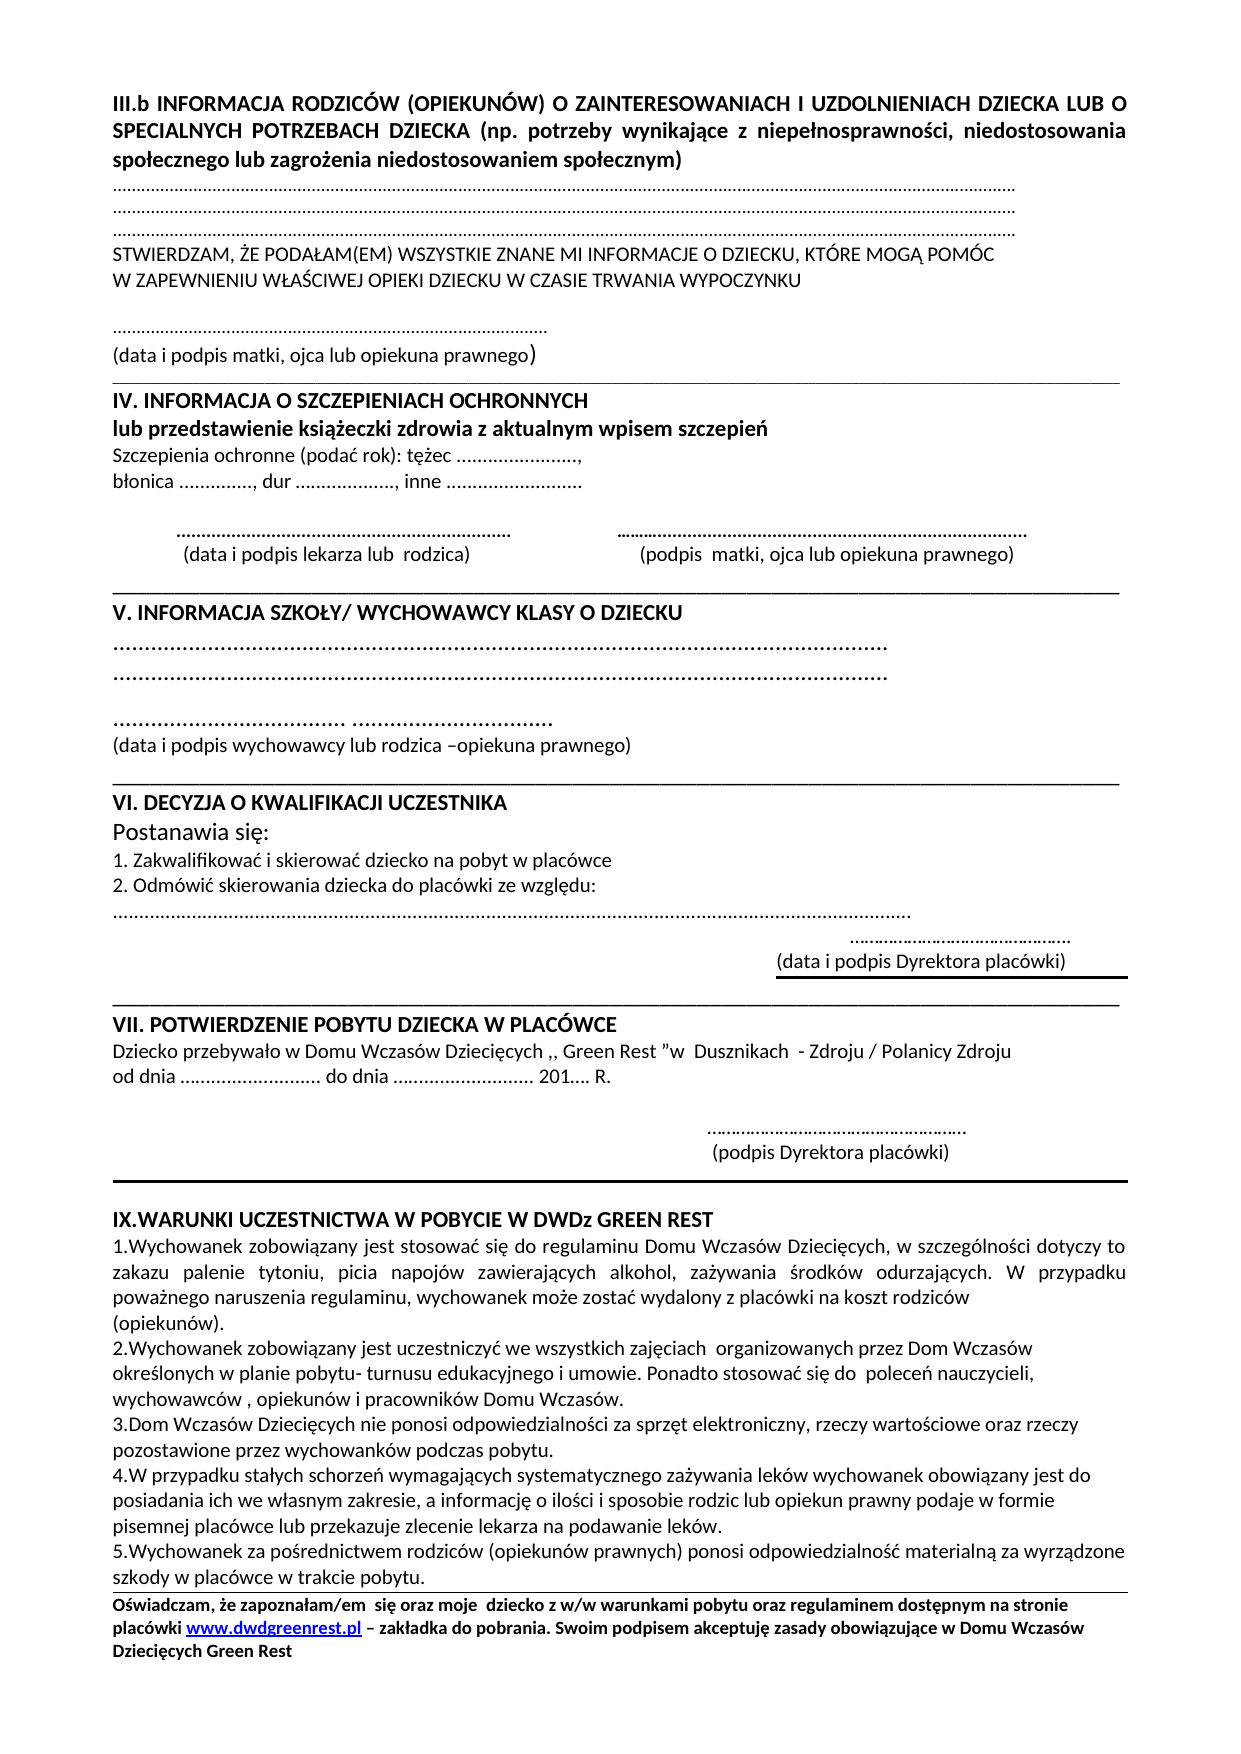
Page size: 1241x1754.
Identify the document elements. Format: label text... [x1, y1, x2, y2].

text błonica .............., dur …................, inne .......................... [112, 468, 1128, 493]
text Szczepienia ochronne (podać rok): tężec ......................., [112, 442, 1128, 468]
text ........................................................................................................................... [112, 626, 1128, 656]
text ........................................................................................................................... [112, 656, 1128, 687]
text ………………………………………. [776, 923, 1128, 949]
text V. INFORMACJA SZKOŁY/ WYCHOWAWCY KLASY O DZIECKU [112, 598, 1128, 626]
text 1.Wychowanek zobowiązany jest stosować się do regulaminu Domu Wczasów Dziecięcych, w szczególności dotyczy to zakazu palenie tytoniu, picia napojów zawierających alkohol, zażywania środków odurzających. W przypadku poważnego naruszenia regulaminu, wychowanek może zostać wydalony z placówki na koszt rodziców [112, 1233, 1128, 1310]
text _________________________________________________________________________________ [112, 567, 1128, 598]
text Oświadczam, że zapoznałam/em się oraz moje dziecko z w/w warunkami pobytu oraz regulaminem dostępnym na stronie placówki www.dwdgreenrest.pl – zakładka do pobrania. Swoim podpisem akceptuję zasady obowiązujące w Domu Wczasów Dziecięcych Green Rest [112, 1593, 1128, 1662]
text _________________________________________________________________________________ [112, 758, 1128, 788]
text ............................................................................................................................................................................................... [112, 173, 1128, 196]
text (opiekunów). [112, 1310, 1128, 1335]
text (data i podpis lekarza lub rodzica) (podpis matki, ojca lub opiekuna prawnego) [112, 542, 1128, 567]
text (data i podpis wychowawcy lub rodzica –opiekuna prawnego) [112, 732, 1128, 758]
text Dziecko przebywało w Domu Wczasów Dziecięcych ,, Green Rest ”w Dusznikach - Zdroju / Polanicy Zdroju [112, 1038, 1128, 1063]
text ................................................................... ……….......................................................................... [112, 519, 1128, 542]
text 2. Odmówić skierowania dziecka do placówki ze względu: [112, 872, 1128, 898]
text ..................................... ................................ [112, 702, 1128, 732]
text ___________________________________________________________________________________________________________________________________________ [112, 369, 1128, 386]
text 2.Wychowanek zobowiązany jest uczestniczyć we wszystkich zajęciach organizowanych przez Dom Wczasów określonych w planie pobytu- turnusu edukacyjnego i umowie. Ponadto stosować się do poleceń nauczycieli, wychowawców , opiekunów i pracowników Domu Wczasów. [112, 1335, 1128, 1411]
text 1. Zakwalifikować i skierować dziecko na pobyt w placówce [112, 847, 1128, 872]
text VII. POTWIERDZENIE POBYTU DZIECKA W PLACÓWCE [112, 1010, 1128, 1038]
text ........................................................................................................................................................ [112, 898, 1128, 923]
text 4.W przypadku stałych schorzeń wymagających systematycznego zażywania leków wychowanek obowiązany jest do posiadania ich we własnym zakresie, a informację o ilości i sposobie rodzic lub opiekun prawny podaje w formie pisemnej placówce lub przekazuje zlecenie lekarza na podawanie leków. [112, 1462, 1128, 1538]
text 5.Wychowanek za pośrednictwem rodziców (opiekunów prawnych) ponosi odpowiedzialność materialną za wyrządzone szkody w placówce w trakcie pobytu. [112, 1538, 1128, 1593]
text ……………………………………………… [112, 1114, 1128, 1139]
text IX.WARUNKI UCZESTNICTWA W POBYCIE W DWDz GREEN REST [112, 1206, 1128, 1233]
text lub przedstawienie książeczki zdrowia z aktualnym wpisem szczepień [112, 414, 1128, 442]
text (podpis Dyrektora placówki) [112, 1139, 1128, 1165]
text ............................................................................................ [112, 315, 1128, 338]
text od dnia …........................ do dnia …........................ 201…. R. [112, 1063, 1128, 1089]
text III.b INFORMACJA RODZICÓW (OPIEKUNÓW) O ZAINTERESOWANIACH I UZDOLNIENIACH DZIECKA LUB O SPECIALNYCH POTRZEBACH DZIECKA (np. potrzeby wynikające z niepełnosprawności, niedostosowania społecznego lub zagrożenia niedostosowaniem społecznym) [112, 89, 1128, 173]
text IV. INFORMACJA O SZCZEPIENIACH OCHRONNYCH [112, 386, 1128, 414]
text 3.Dom Wczasów Dziecięcych nie ponosi odpowiedzialności za sprzęt elektroniczny, rzeczy wartościowe oraz rzeczy pozostawione przez wychowanków podczas pobytu. [112, 1411, 1128, 1462]
text (data i podpis matki, ojca lub opiekuna prawnego) [112, 338, 1128, 369]
text STWIERDZAM, ŻE PODAŁAM(EM) WSZYSTKIE ZNANE MI INFORMACJE O DZIECKU, KTÓRE MOGĄ POMÓC W ZAPEWNIENIU WŁAŚCIWEJ OPIEKI DZIECKU W CZASIE TRWANIA WYPOCZYNKU [112, 241, 1128, 292]
text ............................................................................................................................................................................................... [112, 218, 1128, 241]
text _________________________________________________________________________________ [112, 979, 1128, 1010]
text VI. DECYZJA O KWALIFIKACJI UCZESTNIKA [112, 788, 1128, 816]
text (data i podpis Dyrektora placówki) [776, 949, 1128, 976]
text ............................................................................................................................................................................................... [112, 196, 1128, 218]
text Postanawia się: [112, 816, 1128, 847]
